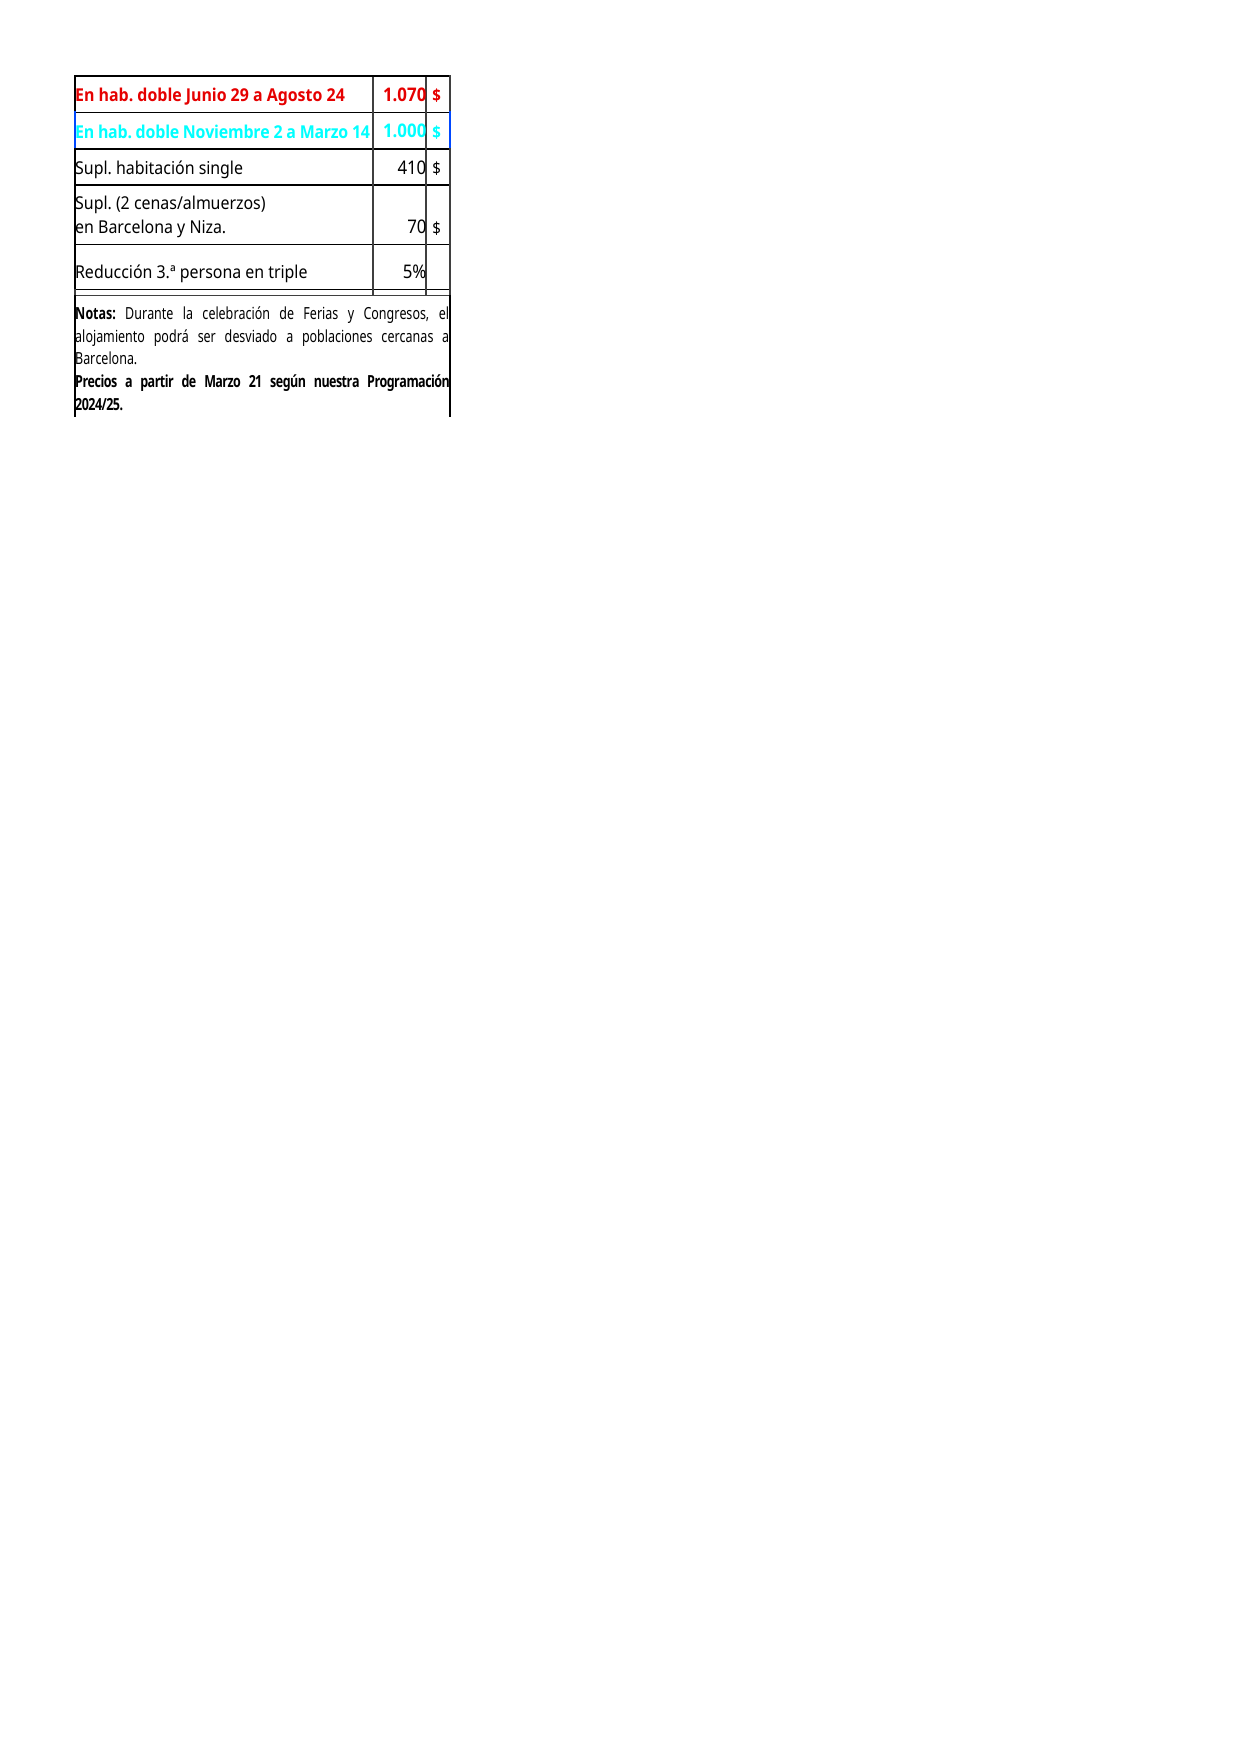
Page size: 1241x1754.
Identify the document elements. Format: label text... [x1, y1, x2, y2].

table_cell 70 [374, 186, 425, 244]
table_cell 5% [374, 245, 425, 289]
table_cell 1.070 [374, 77, 425, 111]
table_cell Supl. habitación single [76, 150, 372, 184]
table_cell En hab. doble Noviembre 2 a Marzo 14 [76, 113, 372, 148]
table_cell Reducción 3.ª persona en triple [76, 245, 372, 289]
table_cell En hab. doble Junio 29 a Agosto 24 [76, 77, 372, 111]
table_cell [374, 290, 425, 295]
table_cell $ [427, 150, 449, 184]
table_cell 410 [374, 150, 425, 184]
table_cell Notas: Durante la celebración de Ferias y Congresos, el alojamiento podrá ser desviado a poblaciones cercanas a Barcelona. Precios a partir de Marzo 21 según nuestra Programación 2024/25. [76, 296, 449, 415]
table_cell Supl. (2 cenas/almuerzos) en Barcelona y Niza. [76, 186, 372, 244]
table_cell $ [427, 77, 449, 111]
table_cell [76, 290, 372, 295]
table_cell [427, 245, 449, 289]
table_cell $ [427, 186, 449, 244]
table_cell [427, 290, 449, 295]
table_cell 1.000 [374, 113, 425, 148]
table_cell $ [427, 113, 449, 148]
